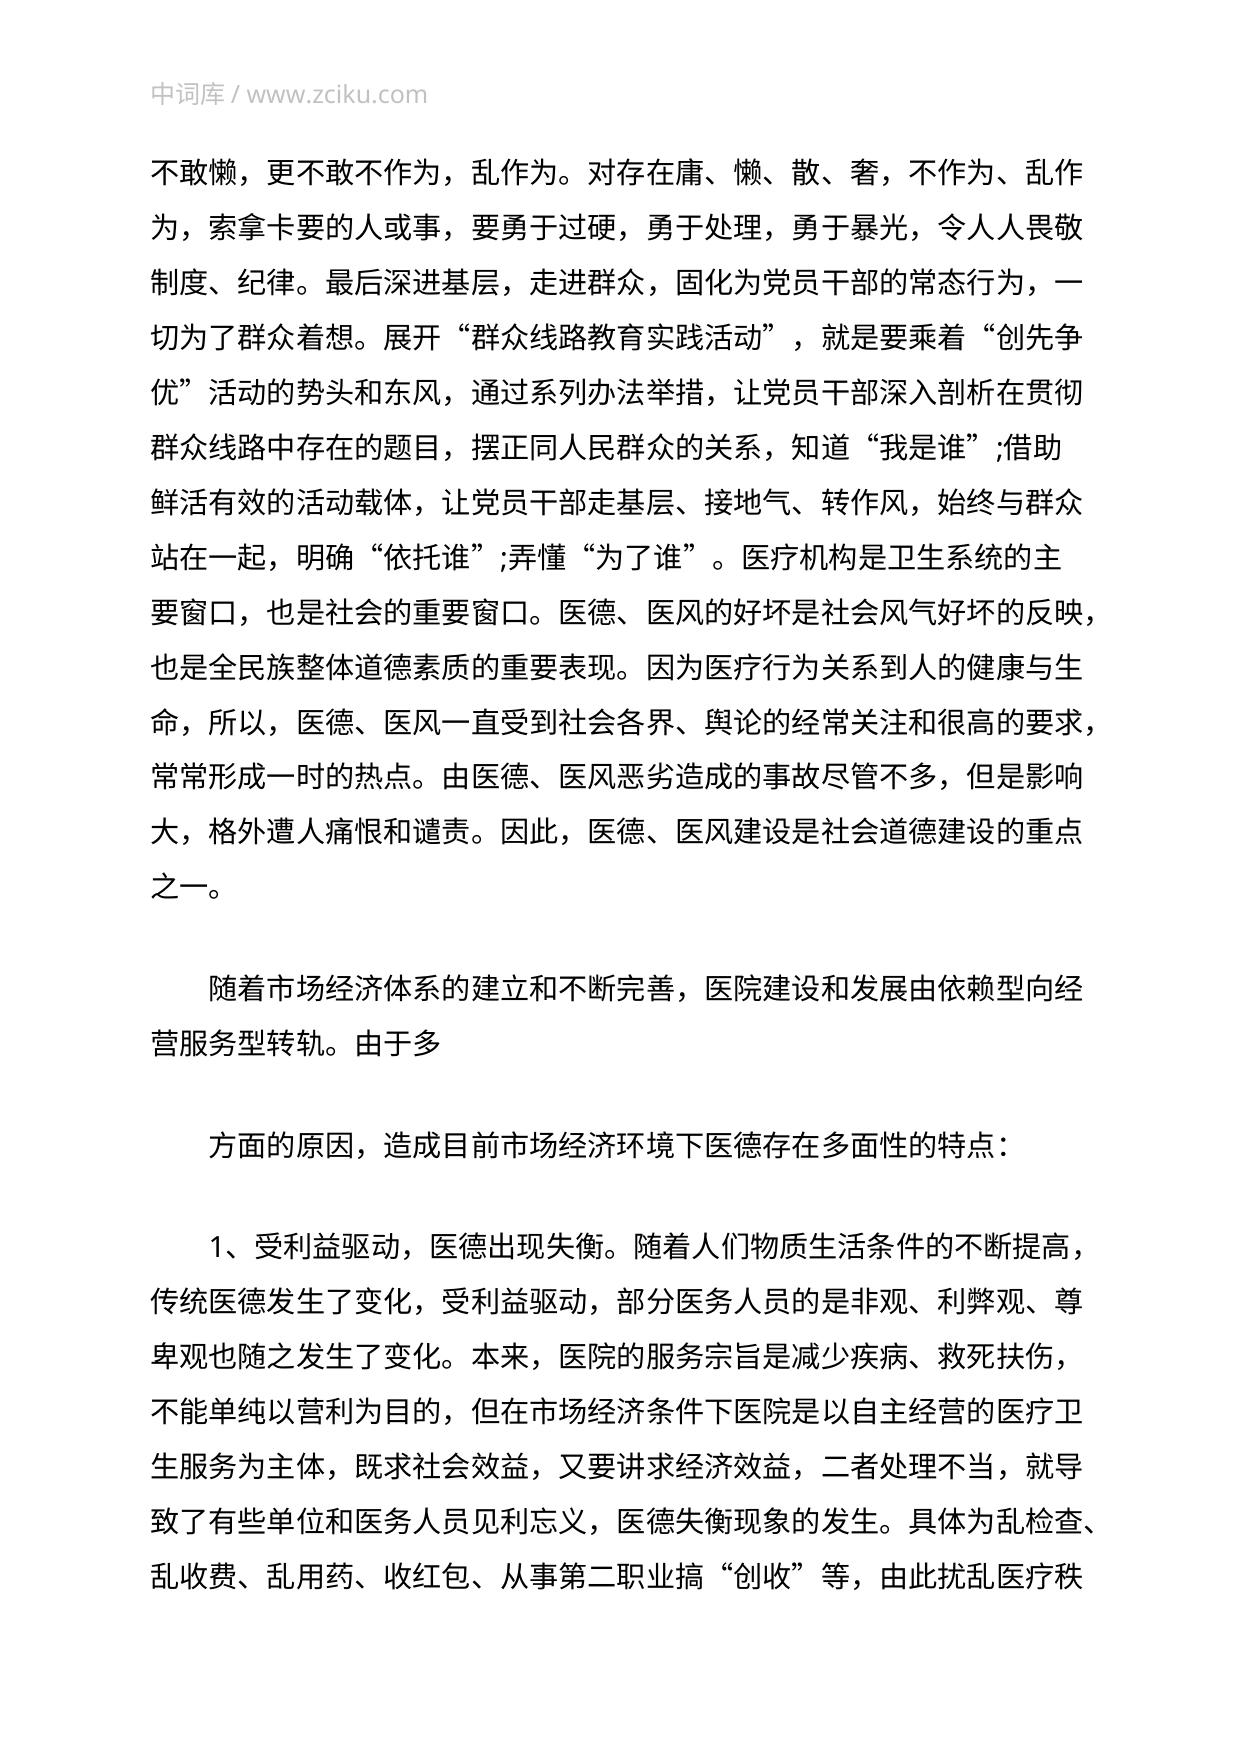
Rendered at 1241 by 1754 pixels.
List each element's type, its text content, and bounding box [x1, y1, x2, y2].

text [150, 1224, 1090, 1596]
text 随着市场经济体系的建立和不断完善，医院建设和发展由依赖型向经营服务型转轨。由于多 [150, 966, 1090, 1063]
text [150, 150, 1090, 906]
text 方面的原因，造成目前市场经济环境下医德存在多面性的特点： [150, 1122, 1090, 1164]
